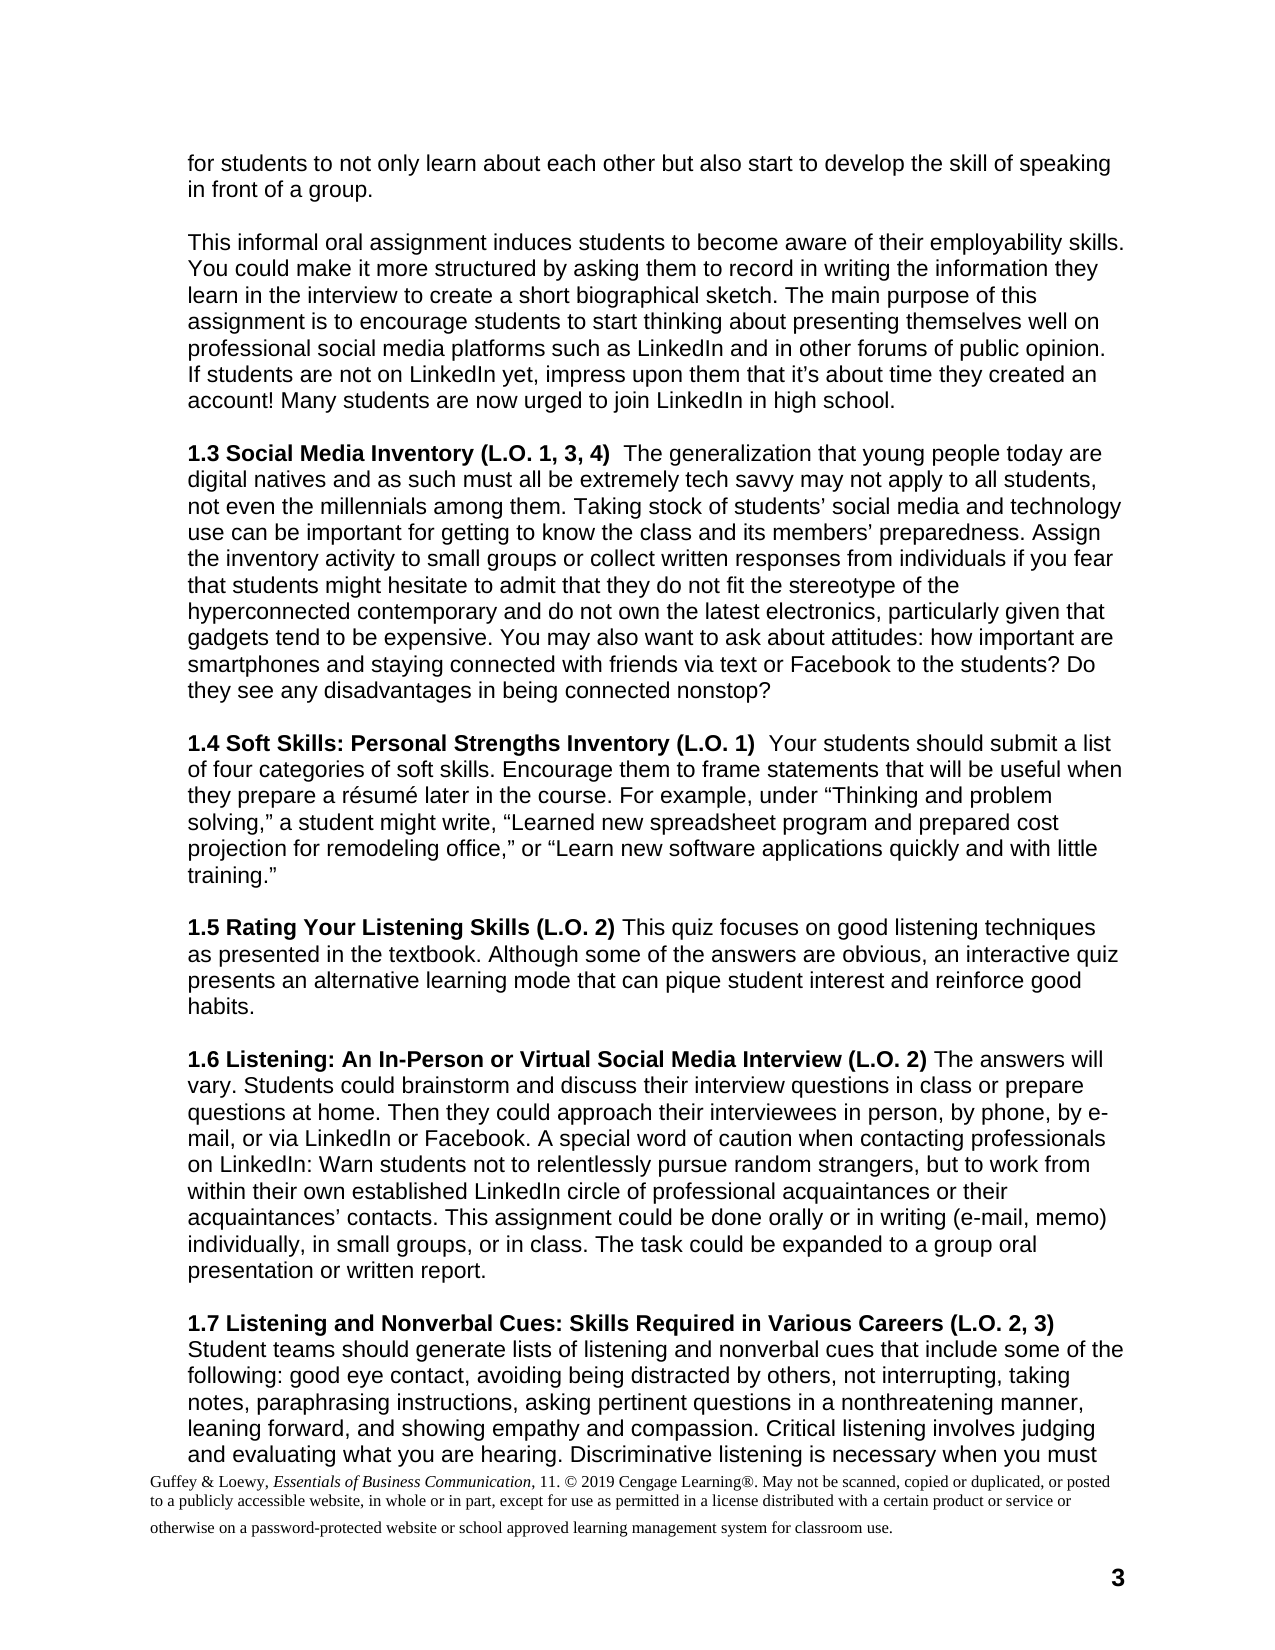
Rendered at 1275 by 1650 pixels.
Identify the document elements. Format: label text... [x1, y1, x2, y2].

text 1.3 Social Media Inventory (L.O. 1, 3, 4) The generalization that young people today are digital natives and as such must all be extremely tech savvy may not apply to all students, not even the millennials among them. Taking stock of students’ social media and technology use can be important for getting to know the class and its members’ preparedness. Assign the inventory activity to small groups or collect written responses from individuals if you fear that students might hesitate to admit that they do not fit the stereotype of the hyperconnected contemporary and do not own the latest electronics, particularly given that gadgets tend to be expensive. You may also want to ask about attitudes: how important are smartphones and staying connected with friends via text or Facebook to the students? Do they see any disadvantages in being connected nonstop? [187, 440, 1125, 703]
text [187, 150, 1125, 203]
text 1.5 Rating Your Listening Skills (L.O. 2) This quiz focuses on good listening techniques as presented in the textbook. Although some of the answers are obvious, an interactive quiz presents an alternative learning mode that can pique student interest and reinforce good habits. [187, 914, 1125, 1020]
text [187, 1309, 1125, 1468]
text 1.6 Listening: An In-Person or Virtual Social Media Interview (L.O. 2) The answers will vary. Students could brainstorm and discuss their interview questions in class or prepare questions at home. Then they could approach their interviewees in person, by phone, by e-mail, or via LinkedIn or Facebook. A special word of caution when contacting professionals on LinkedIn: Warn students not to relentlessly pursue random strangers, but to work from within their own established LinkedIn circle of professional acquaintances or their acquaintances’ contacts. This assignment could be done orally or in writing (e-mail, memo) individually, in small groups, or in class. The task could be expanded to a group oral presentation or written report. [187, 1046, 1125, 1283]
text This informal oral assignment induces students to become aware of their employability skills. You could make it more structured by asking them to record in writing the information they learn in the interview to create a short biographical sketch. The main purpose of this assignment is to encourage students to start thinking about presenting themselves well on professional social media platforms such as LinkedIn and in other forums of public opinion. If students are not on LinkedIn yet, impress upon them that it’s about time they created an account! Many students are now urged to join LinkedIn in high school. [187, 229, 1125, 413]
text 1.4 Soft Skills: Personal Strengths Inventory (L.O. 1) Your students should submit a list of four categories of soft skills. Encourage them to frame statements that will be useful when they prepare a résumé later in the course. For example, under “Thinking and problem solving,” a student might write, “Learned new spreadsheet program and prepared cost projection for remodeling office,” or “Learn new software applications quickly and with little training.” [187, 730, 1125, 888]
